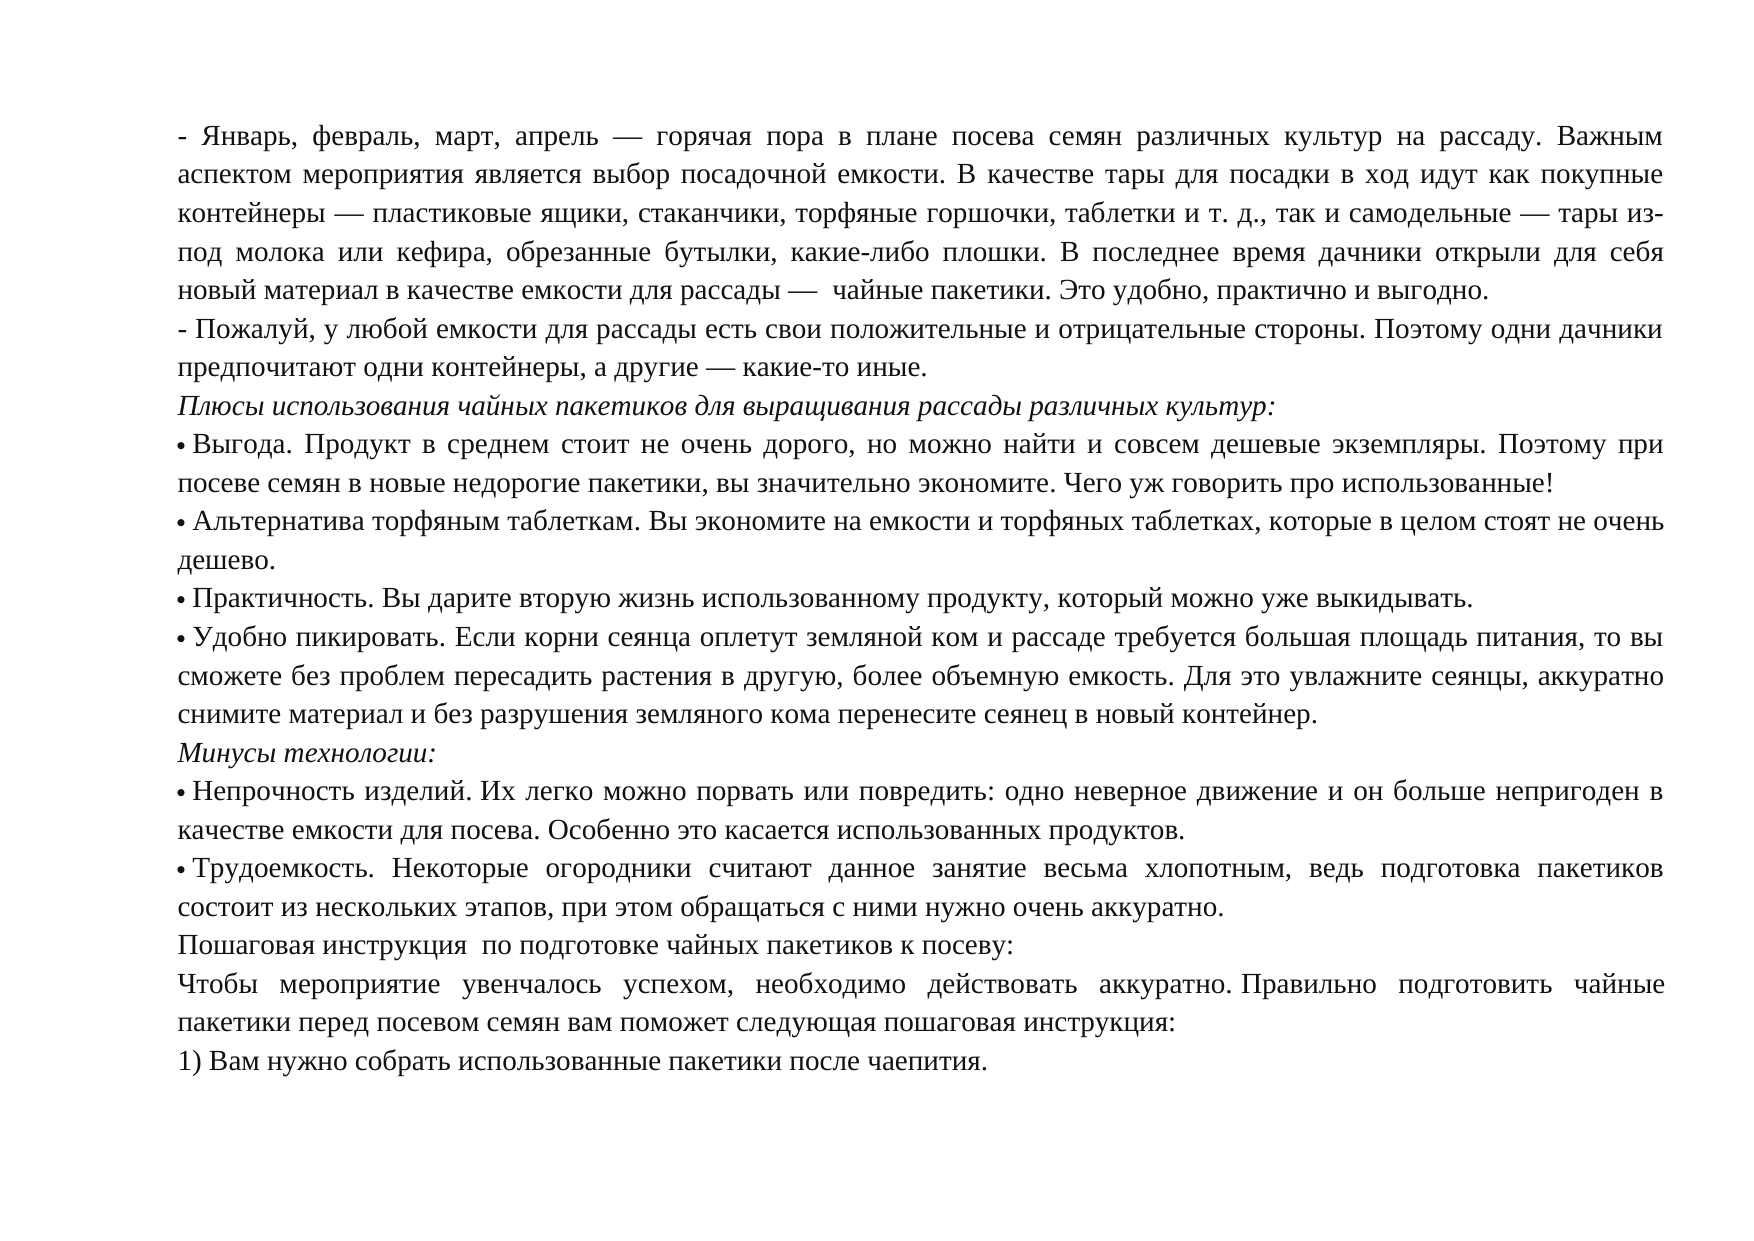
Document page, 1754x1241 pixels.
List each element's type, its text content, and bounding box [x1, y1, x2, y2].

text Минусы технологии: [177, 735, 1665, 768]
text - Январь, февраль, март, апрель — горячая пора в плане посева семян различных культур на рассаду. Важным аспектом мероприятия является выбор посадочной емкости. В качестве тары для посадки в ход идут как покупные контейнеры — пластиковые ящики, стаканчики, торфяные горшочки, таблетки и т. д., так и самодельные — тары из-под молока или кефира, обрезанные бутылки, какие-либо плошки. В последнее время дачники открыли для себя новый материал в качестве емкости для рассады — чайные пакетики. Это удобно, практично и выгодно. [177, 118, 1665, 306]
list Альтернатива торфяным таблеткам. Вы экономите на емкости и торфяных таблетках, которые в целом стоят не очень дешево. [177, 503, 1665, 576]
text Пошаговая инструкция по подготовке чайных пакетиков к посеву: [177, 927, 1665, 961]
list Выгода. Продукт в среднем стоит не очень дорого, но можно найти и совсем дешевые экземпляры. Поэтому при посеве семян в новые недорогие пакетики, вы значительно экономите. Чего уж говорить про использованные! [177, 426, 1665, 498]
text Плюсы использования чайных пакетиков для выращивания рассады различных культур: [177, 388, 1665, 421]
list Удобно пикировать. Если корни сеянца оплетут земляной ком и рассаде требуется большая площадь питания, то вы сможете без проблем пересадить растения в другую, более объемную емкость. Для это увлажните сеянцы, аккуратно снимите материал и без разрушения земляного кома перенесите сеянец в новый контейнер. [177, 619, 1665, 730]
text 1) Вам нужно собрать использованные пакетики после чаепития. [177, 1043, 1665, 1077]
text Чтобы мероприятие увенчалось успехом, необходимо действовать аккуратно. Правильно подготовить чайные пакетики перед посевом семян вам поможет следующая пошаговая инструкция: [177, 966, 1665, 1038]
list Практичность. Вы дарите вторую жизнь использованному продукту, который можно уже выкидывать. [177, 581, 1665, 614]
text - Пожалуй, у любой емкости для рассады есть свои положительные и отрицательные стороны. Поэтому одни дачники предпочитают одни контейнеры, а другие — какие-то иные. [177, 311, 1665, 383]
list Трудоемкость. Некоторые огородники считают данное занятие весьма хлопотным, ведь подготовка пакетиков состоит из нескольких этапов, при этом обращаться с ними нужно очень аккуратно. [177, 850, 1665, 922]
list Непрочность изделий. Их легко можно порвать или повредить: одно неверное движение и он больше непригоден в качестве емкости для посева. Особенно это касается использованных продуктов. [177, 773, 1665, 845]
